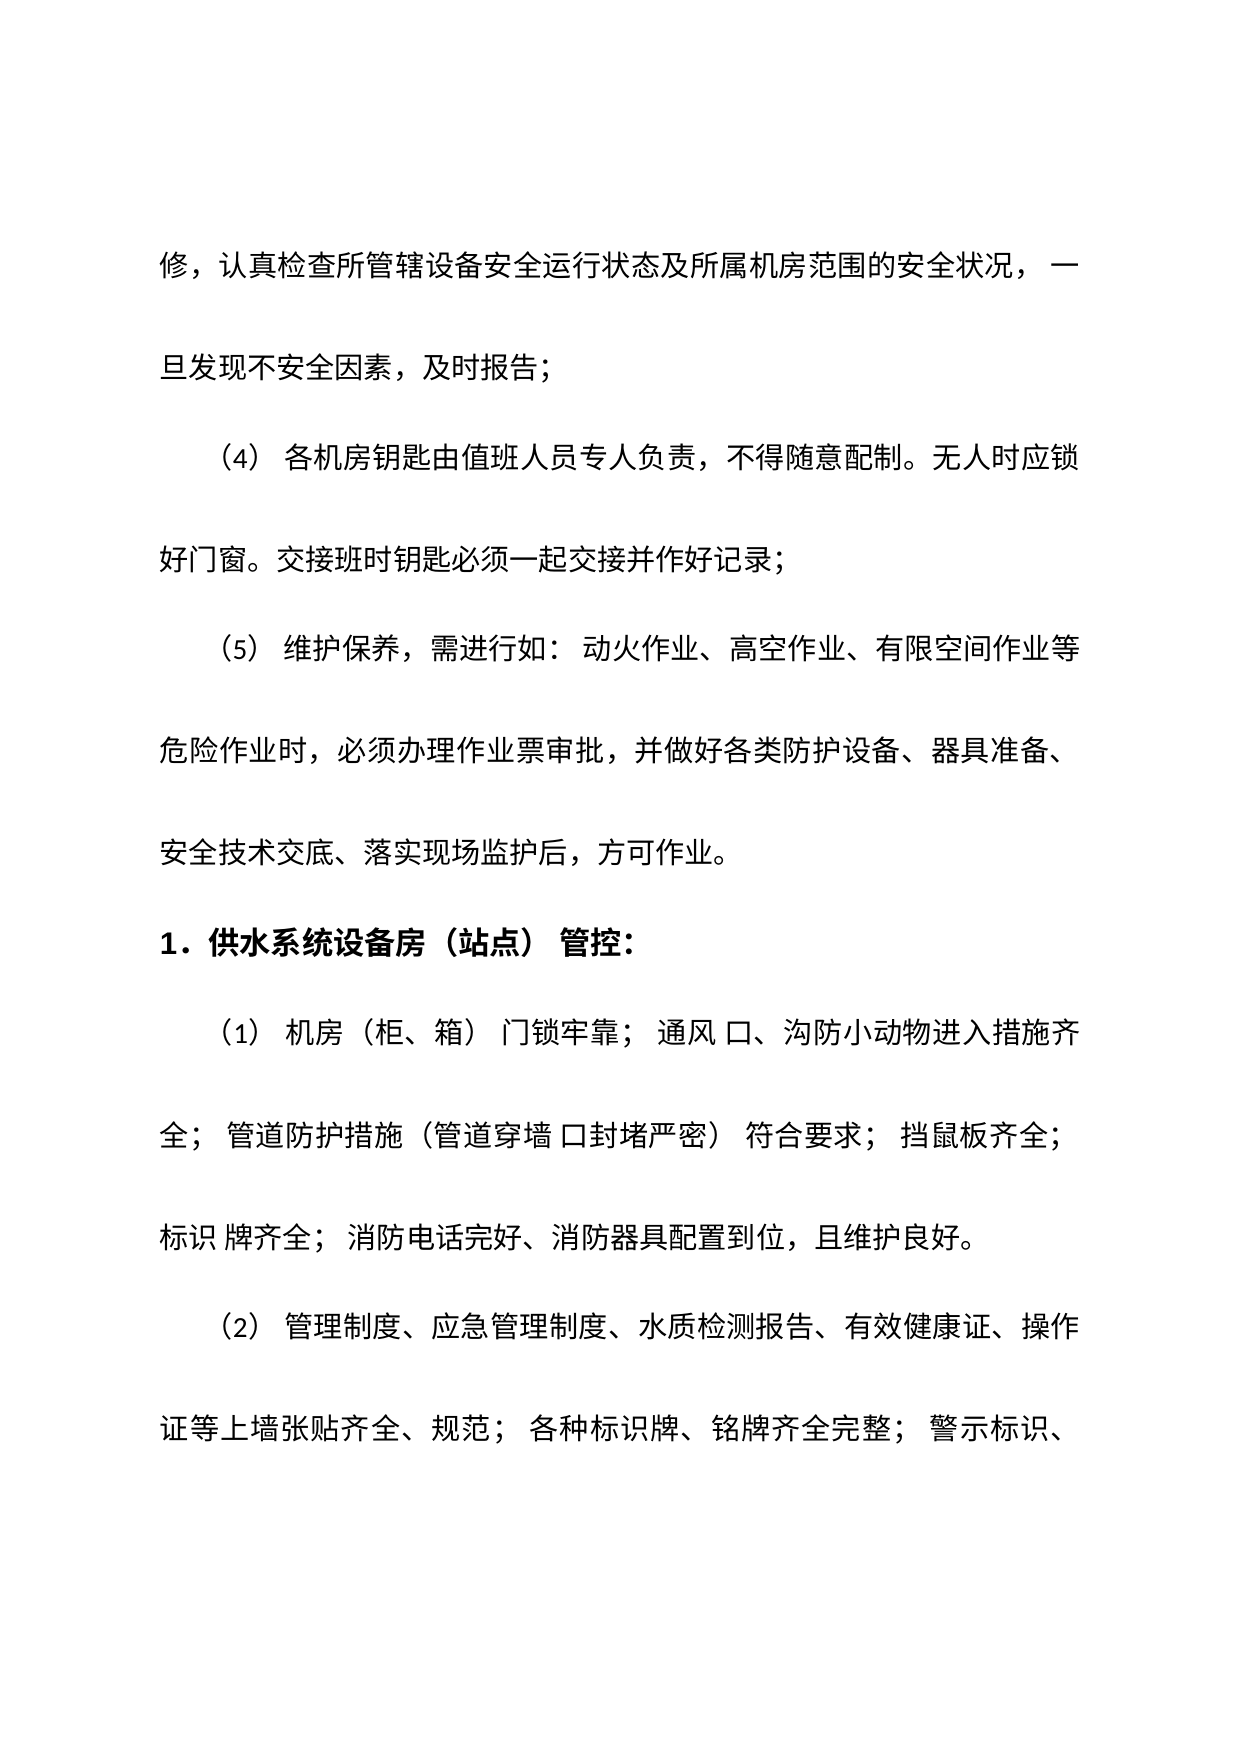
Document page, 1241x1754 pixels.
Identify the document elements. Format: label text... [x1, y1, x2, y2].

text （5） 维护保养，需进行如： 动火作业、高空作业、有限空间作业等 危险作业时，必须办理作业票审批，并做好各类防护设备、器具准备、 安全技术交底、落实现场监护后，方可作业。 [159, 613, 1081, 885]
text （1） 机房（柜、箱） 门锁牢靠； 通风 口、沟防小动物进入措施齐全； 管道防护措施（管道穿墙 口封堵严密） 符合要求； 挡鼠板齐全； 标识 牌齐全； 消防电话完好、消防器具配置到位，且维护良好。 [159, 997, 1081, 1269]
subtitle 1．供水系统设备房（站点） 管控： [159, 906, 1081, 974]
text （4） 各机房钥匙由值班人员专人负责，不得随意配制。无人时应锁 好门窗。交接班时钥匙必须一起交接并作好记录； [159, 421, 1081, 592]
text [159, 230, 1081, 400]
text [159, 1291, 1081, 1461]
